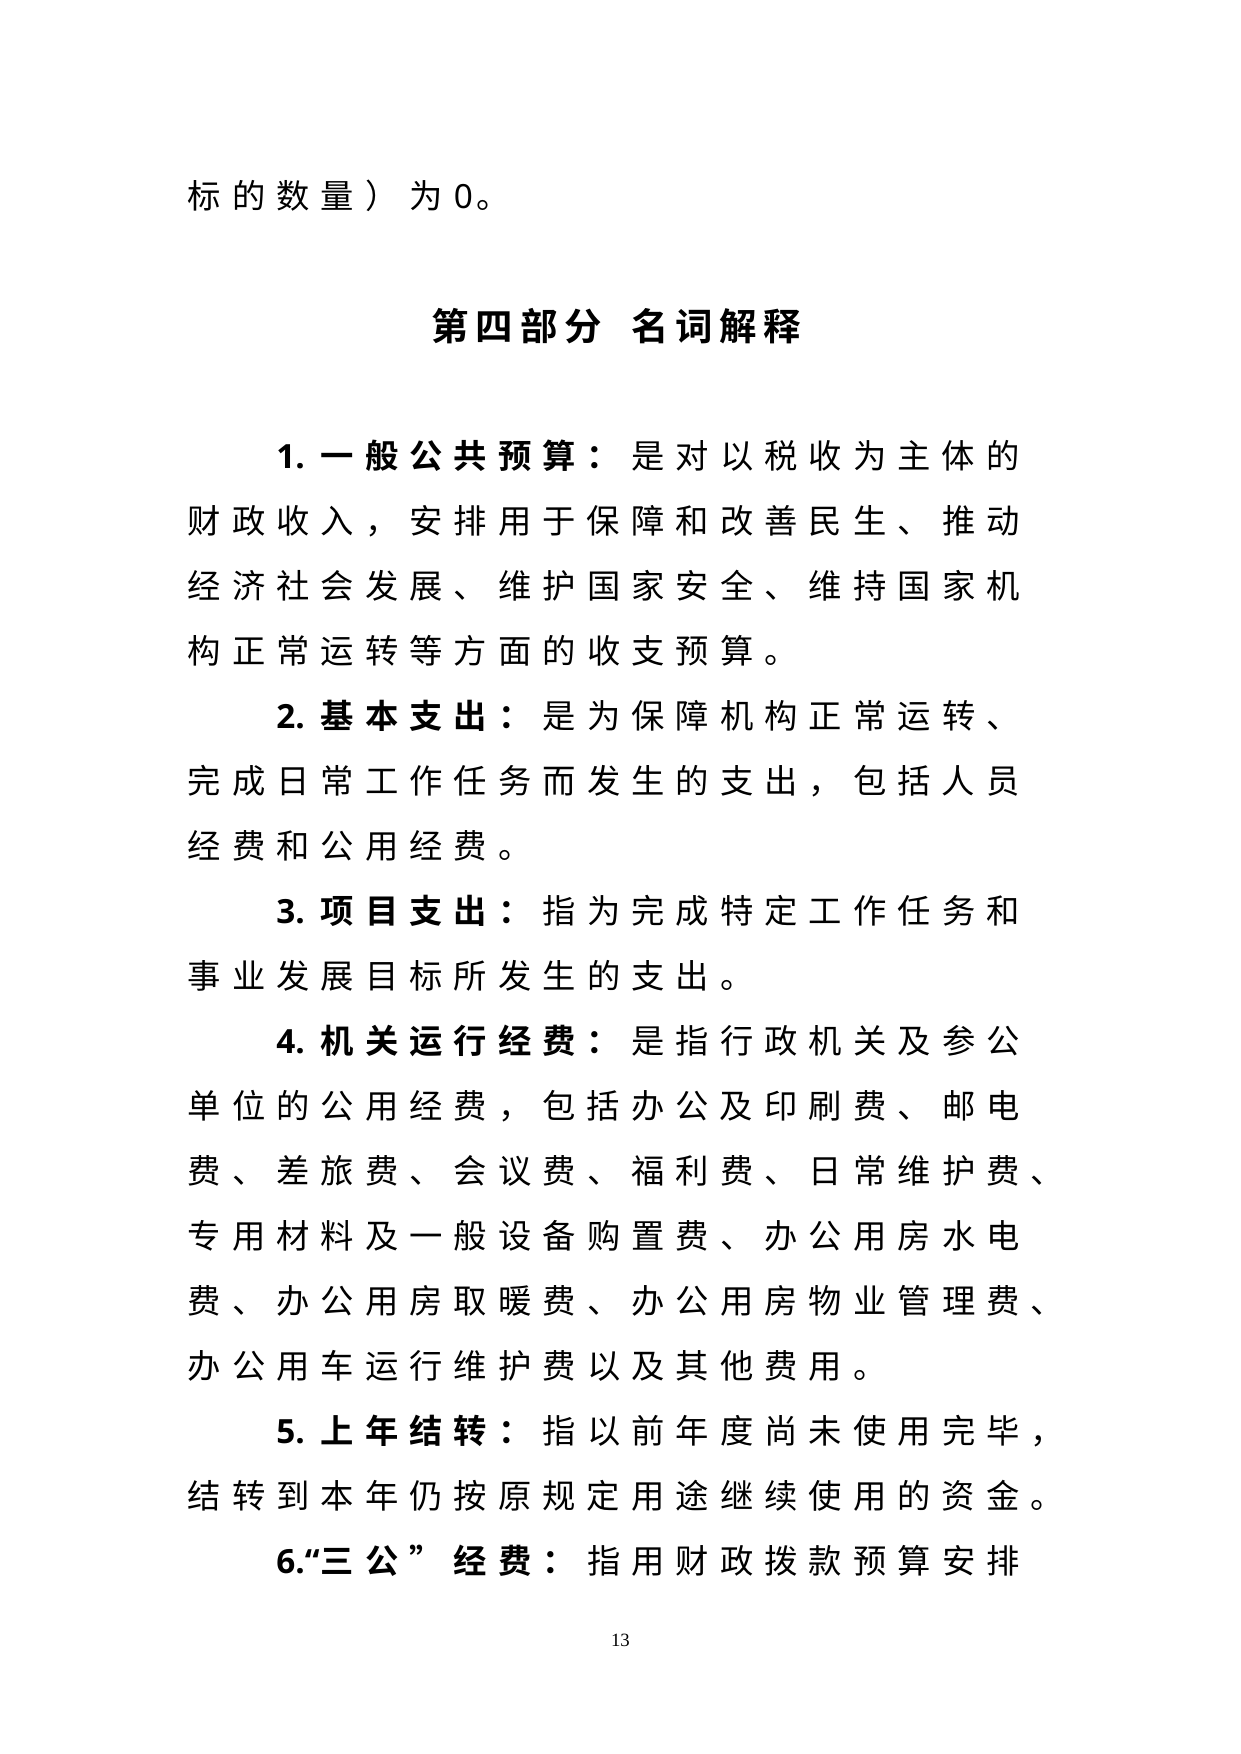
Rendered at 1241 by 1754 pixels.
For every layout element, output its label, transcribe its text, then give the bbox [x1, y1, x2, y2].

text 4.机关运行经费：是指行政机关及参公单位的公用经费，包括办公及印刷费、邮电费、差旅费、会议费、福利费、日常维护费、专用材料及一般设备购置费、办公用房水电费、办公用房取暖费、办公用房物业管理费、办公用车运行维护费以及其他费用。 [187, 1007, 1053, 1397]
text 2.基本支出：是为保障机构正常运转、完成日常工作任务而发生的支出，包括人员经费和公用经费。 [187, 682, 1053, 877]
text 1.一般公共预算：是对以税收为主体的财政收入，安排用于保障和改善民生、推动经济社会发展、维护国家安全、维持国家机构正常运转等方面的收支预算。 [187, 422, 1053, 682]
text 3.项目支出：指为完成特定工作任务和事业发展目标所发生的支出。 [187, 877, 1053, 1007]
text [187, 162, 1053, 227]
text 5.上年结转：指以前年度尚未使用完毕，结转到本年仍按原规定用途继续使用的资金。 [187, 1397, 1053, 1527]
text 第四部分 名词解释 [187, 292, 1053, 357]
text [187, 1527, 1053, 1592]
